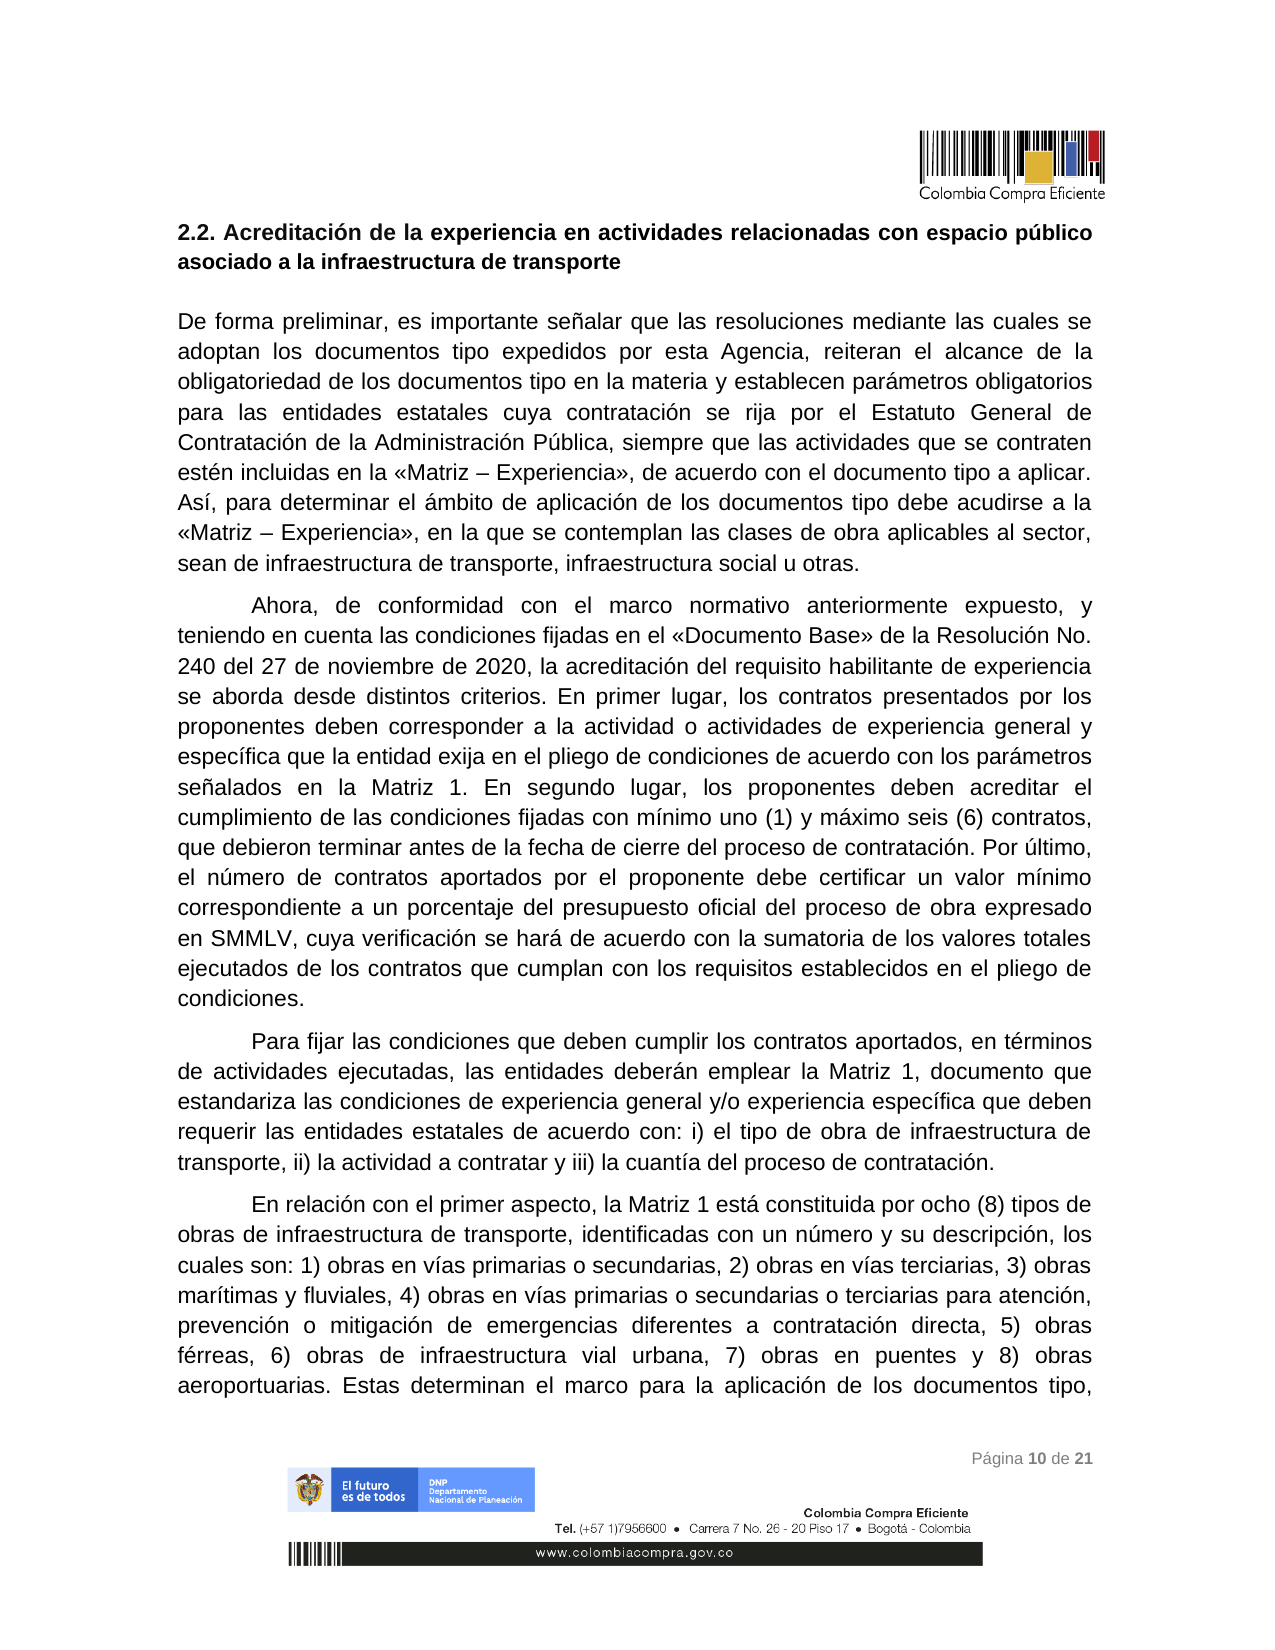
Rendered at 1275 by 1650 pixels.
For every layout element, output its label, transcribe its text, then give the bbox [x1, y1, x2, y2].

picture [287, 1467, 983, 1566]
text Ahora, de conformidad con el marco normativo anteriormente expuesto, y teniendo en cuenta las condiciones fijadas en el «Documento Base» de la Resolución No. 240 del 27 de noviembre de 2020, la acreditación del requisito habilitante de experiencia se aborda desde distintos criterios. En primer lugar, los contratos presentados por los proponentes deben corresponder a la actividad o actividades de experiencia general y específica que la entidad exija en el pliego de condiciones de acuerdo con los parámetros señalados en la Matriz 1. En segundo lugar, los proponentes deben acreditar el cumplimiento de las condiciones fijadas con mínimo uno (1) y máximo seis (6) contratos, que debieron terminar antes de la fecha de cierre del proceso de contratación. Por último, el número de contratos aportados por el proponente debe certificar un valor mínimo correspondiente a un porcentaje del presupuesto oficial del proceso de obra expresado en SMMLV, cuya verificación se hará de acuerdo con la sumatoria de los valores totales ejecutados de los contratos que cumplan con los requisitos establecidos en el pliego de condiciones. [177, 592, 1093, 1011]
text Para fijar las condiciones que deben cumplir los contratos aportados, en términos de actividades ejecutadas, las entidades deberán emplear la Matriz 1, documento que estandariza las condiciones de experiencia general y/o experiencia específica que deben requerir las entidades estatales de acuerdo con: i) el tipo de obra de infraestructura de transporte, ii) la actividad a contratar y iii) la cuantía del proceso de contratación. [177, 1028, 1093, 1175]
picture [911, 124, 1112, 206]
text 2.2. Acreditación de la experiencia en actividades relacionadas con espacio público asociado a la infraestructura de transporte [177, 218, 1093, 274]
text De forma preliminar, es importante señalar que las resoluciones mediante las cuales se adoptan los documentos tipo expedidos por esta Agencia, reiteran el alcance de la obligatoriedad de los documentos tipo en la materia y establecen parámetros obligatorios para las entidades estatales cuya contratación se rija por el Estatuto General de Contratación de la Administración Pública, siempre que las actividades que se contraten estén incluidas en la «Matriz – Experiencia», de acuerdo con el documento tipo a aplicar. Así, para determinar el ámbito de aplicación de los documentos tipo debe acudirse a la «Matriz – Experiencia», en la que se contemplan las clases de obra aplicables al sector, sean de infraestructura de transporte, infraestructura social u otras. [177, 308, 1093, 576]
